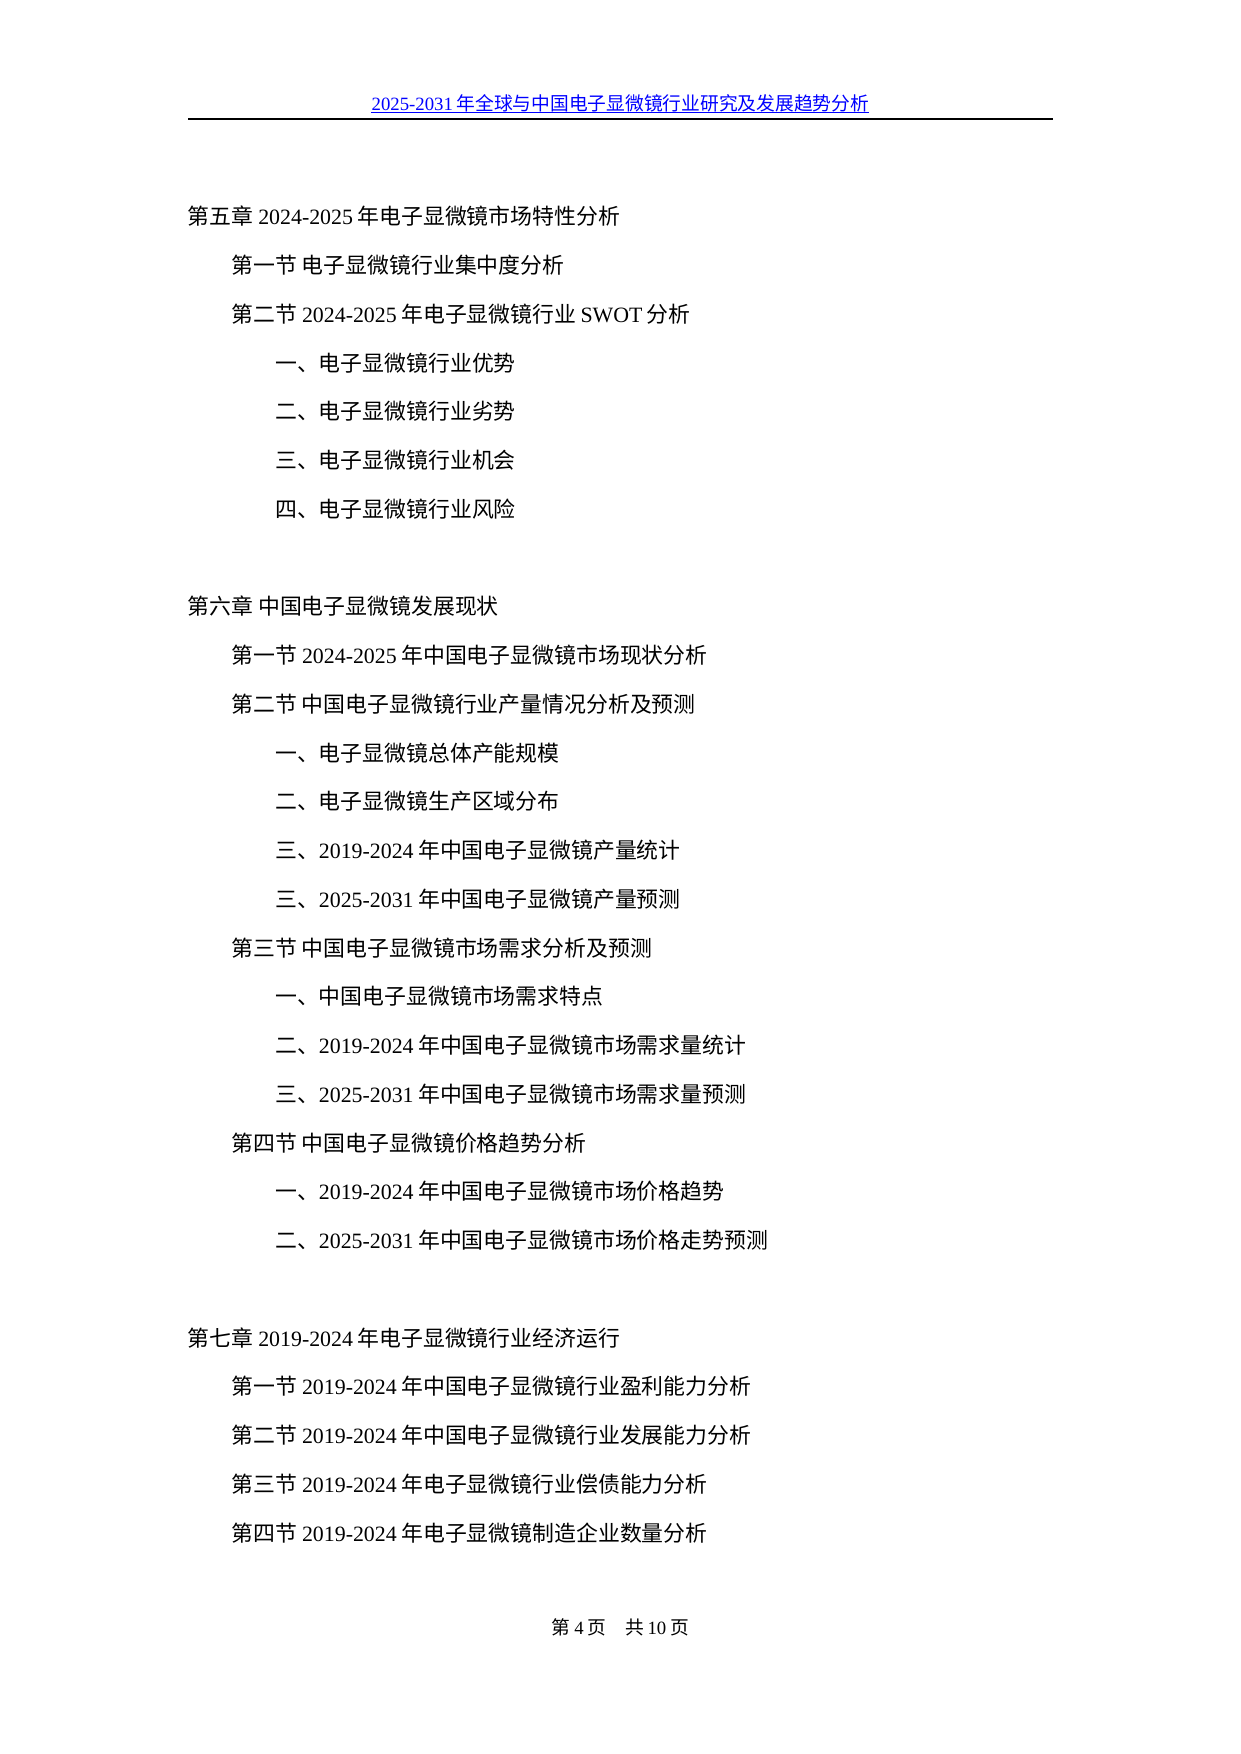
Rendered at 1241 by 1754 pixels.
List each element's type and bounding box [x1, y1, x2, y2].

text [187, 150, 1053, 1548]
